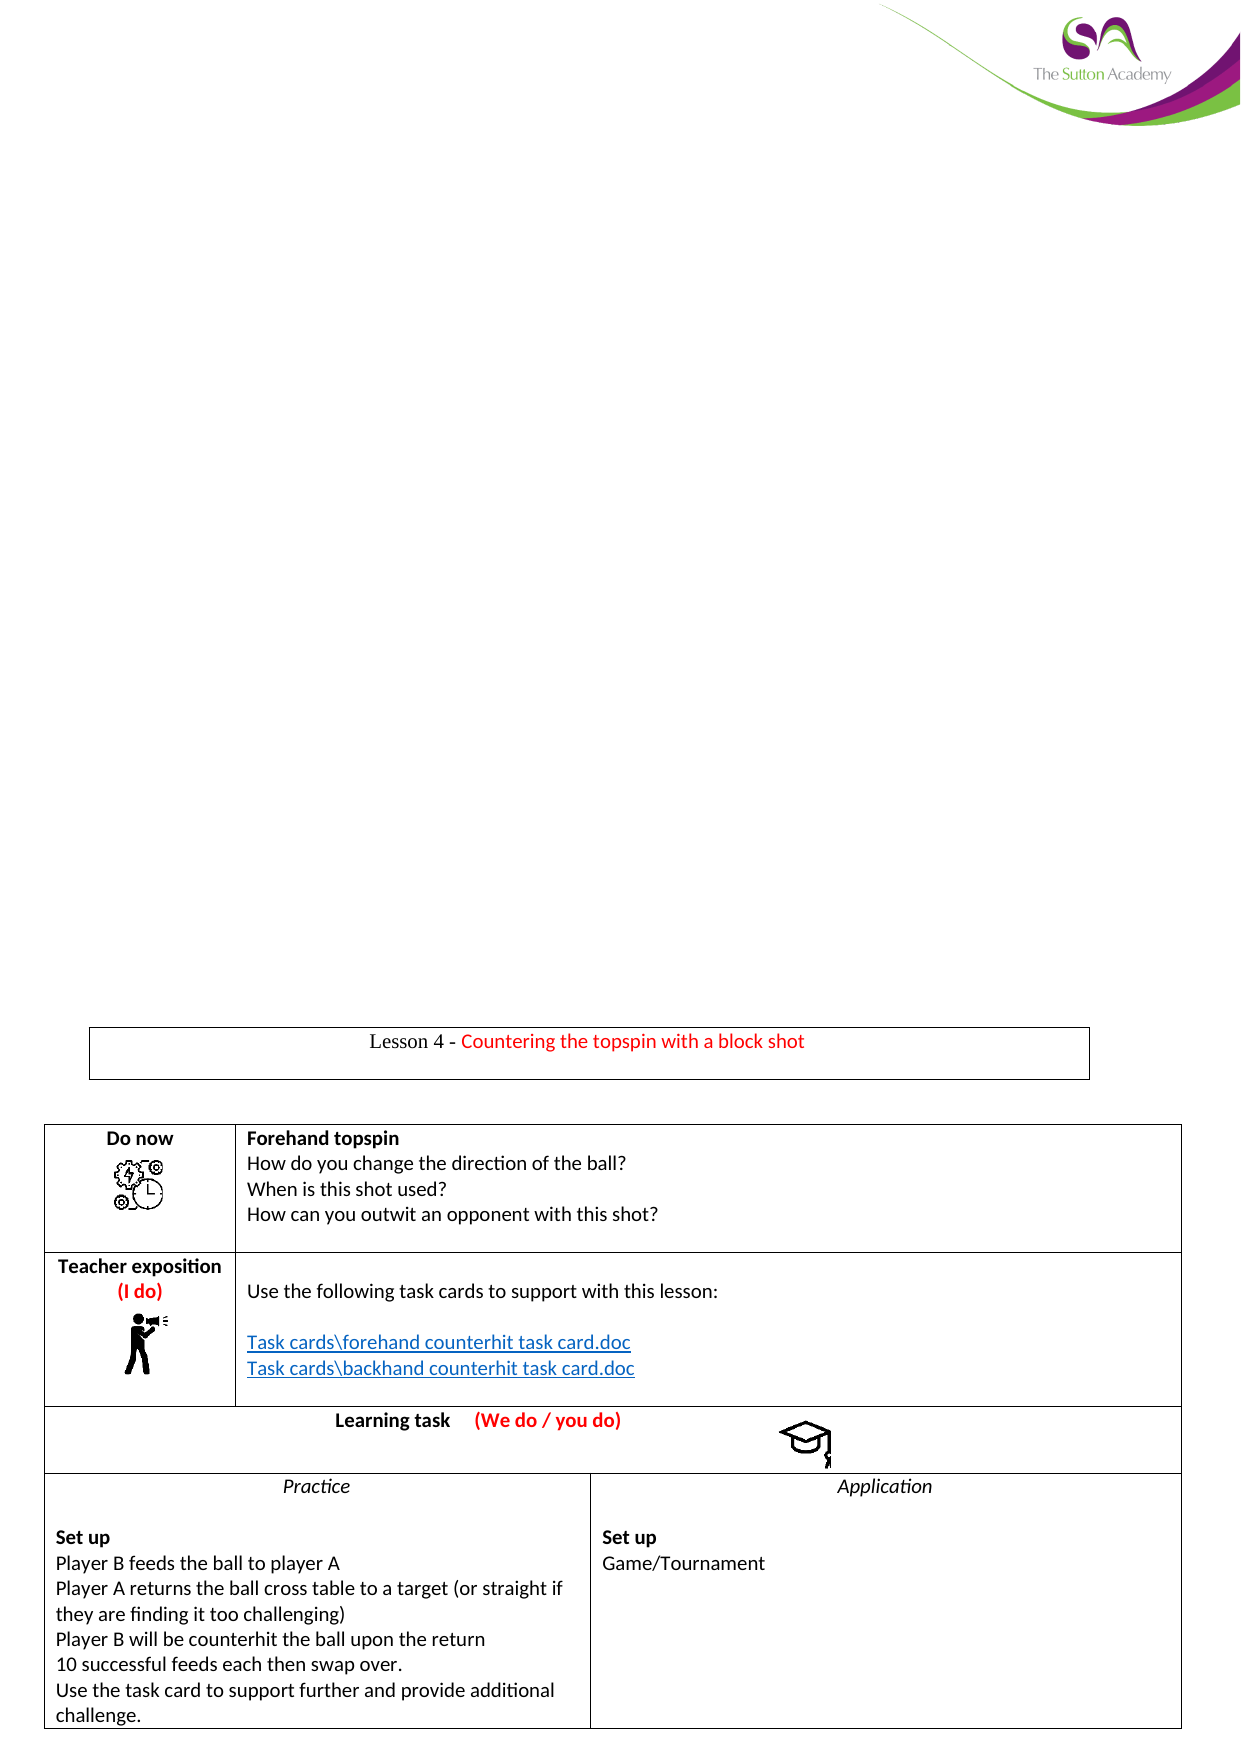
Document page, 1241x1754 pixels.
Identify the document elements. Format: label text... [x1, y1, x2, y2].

table_cell Teacher exposition (I do) [45, 1253, 235, 1406]
picture [777, 1416, 831, 1470]
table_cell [591, 1474, 1181, 1728]
picture [115, 1313, 172, 1373]
table_cell Use the following task cards to support with this lesson: Task cards\forehand counterhit task card.doc Task cards\backhand counterhit task card.doc [236, 1253, 1181, 1406]
table_header Do now [45, 1125, 235, 1252]
picture [112, 1158, 163, 1209]
table_cell Learning task (We do / you do) [45, 1407, 1181, 1473]
table_header Forehand topspin How do you change the direction of the ball? When is this shot used? How can you outwit an opponent with this shot? [236, 1125, 1181, 1252]
picture [878, 3, 1241, 126]
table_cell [45, 1474, 590, 1728]
table_header Lesson 4 - Countering the topspin with a block shot [90, 1028, 1089, 1079]
